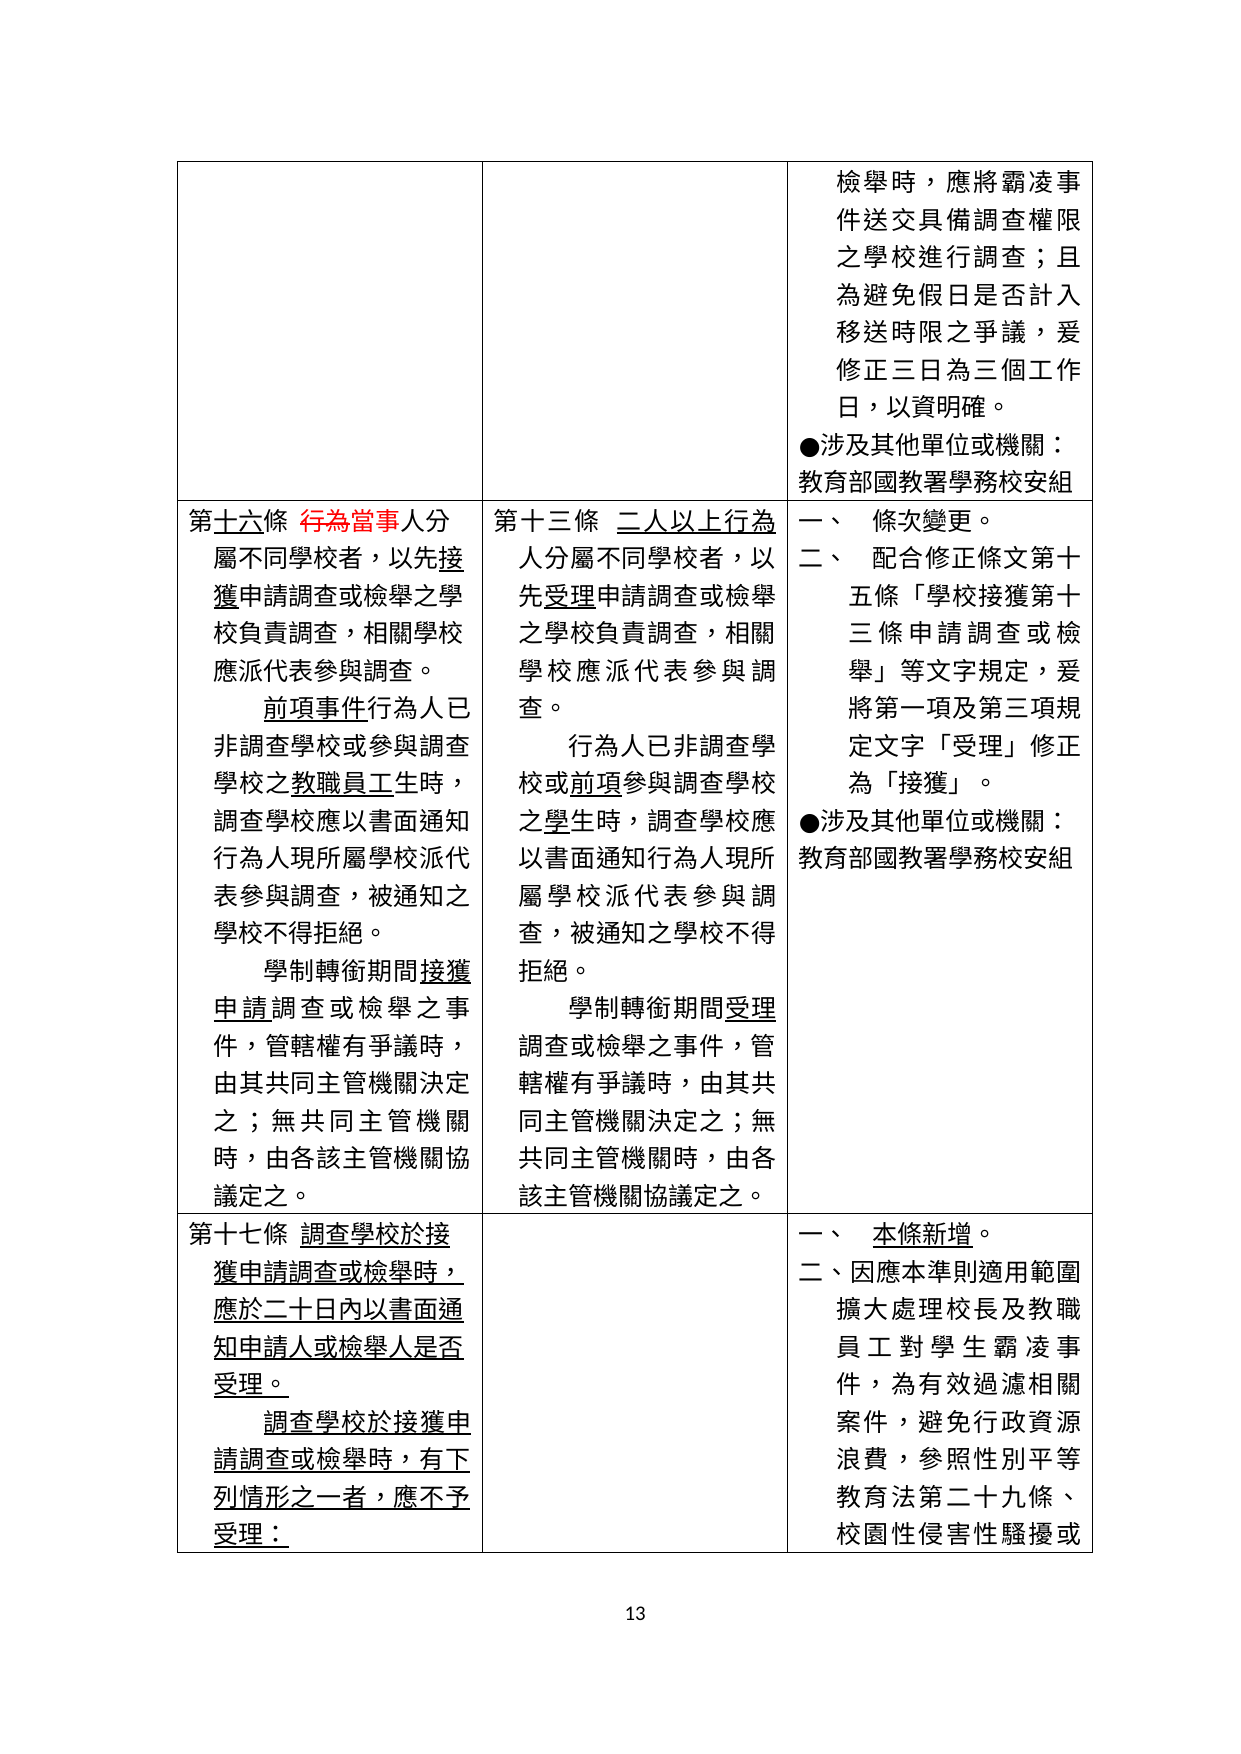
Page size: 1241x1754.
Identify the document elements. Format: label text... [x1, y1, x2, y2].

table_cell 條次變更。 配合修正條文第十五條「學校接獲第十三條申請調查或檢舉」等文字規定，爰將第一項及第三項規定文字「受理」修正為「接獲」。 ●涉及其他單位或機關： 教育部國教署學務校安組 [788, 501, 1092, 1213]
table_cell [788, 162, 1092, 500]
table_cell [788, 1214, 1092, 1552]
table_cell 第十六條 行為當事人分屬不同學校者，以先接獲申請調查或檢舉之學校負責調查，相關學校應派代表參與調查。 前項事件行為人已非調查學校或參與調查學校之教職員工生時，調查學校應以書面通知行為人現所屬學校派代表參與調查，被通知之學校不得拒絕。 學制轉銜期間接獲申請調查或檢舉之事件，管轄權有爭議時，由其共同主管機關決定之；無共同主管機關時，由各該主管機關協議定之。 [178, 501, 482, 1213]
table_cell 第十三條 二人以上行為人分屬不同學校者，以先受理申請調查或檢舉之學校負責調查，相關學校應派代表參與調查。 行為人已非調查學校或前項參與調查學校之學生時，調查學校應以書面通知行為人現所屬學校派代表參與調查，被通知之學校不得拒絕。 學制轉銜期間受理調查或檢舉之事件，管轄權有爭議時，由其共同主管機關決定之；無共同主管機關時，由各該主管機關協議定之。 [483, 501, 787, 1213]
table_cell [483, 1214, 787, 1552]
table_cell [178, 162, 482, 500]
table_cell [483, 162, 787, 500]
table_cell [178, 1214, 482, 1552]
